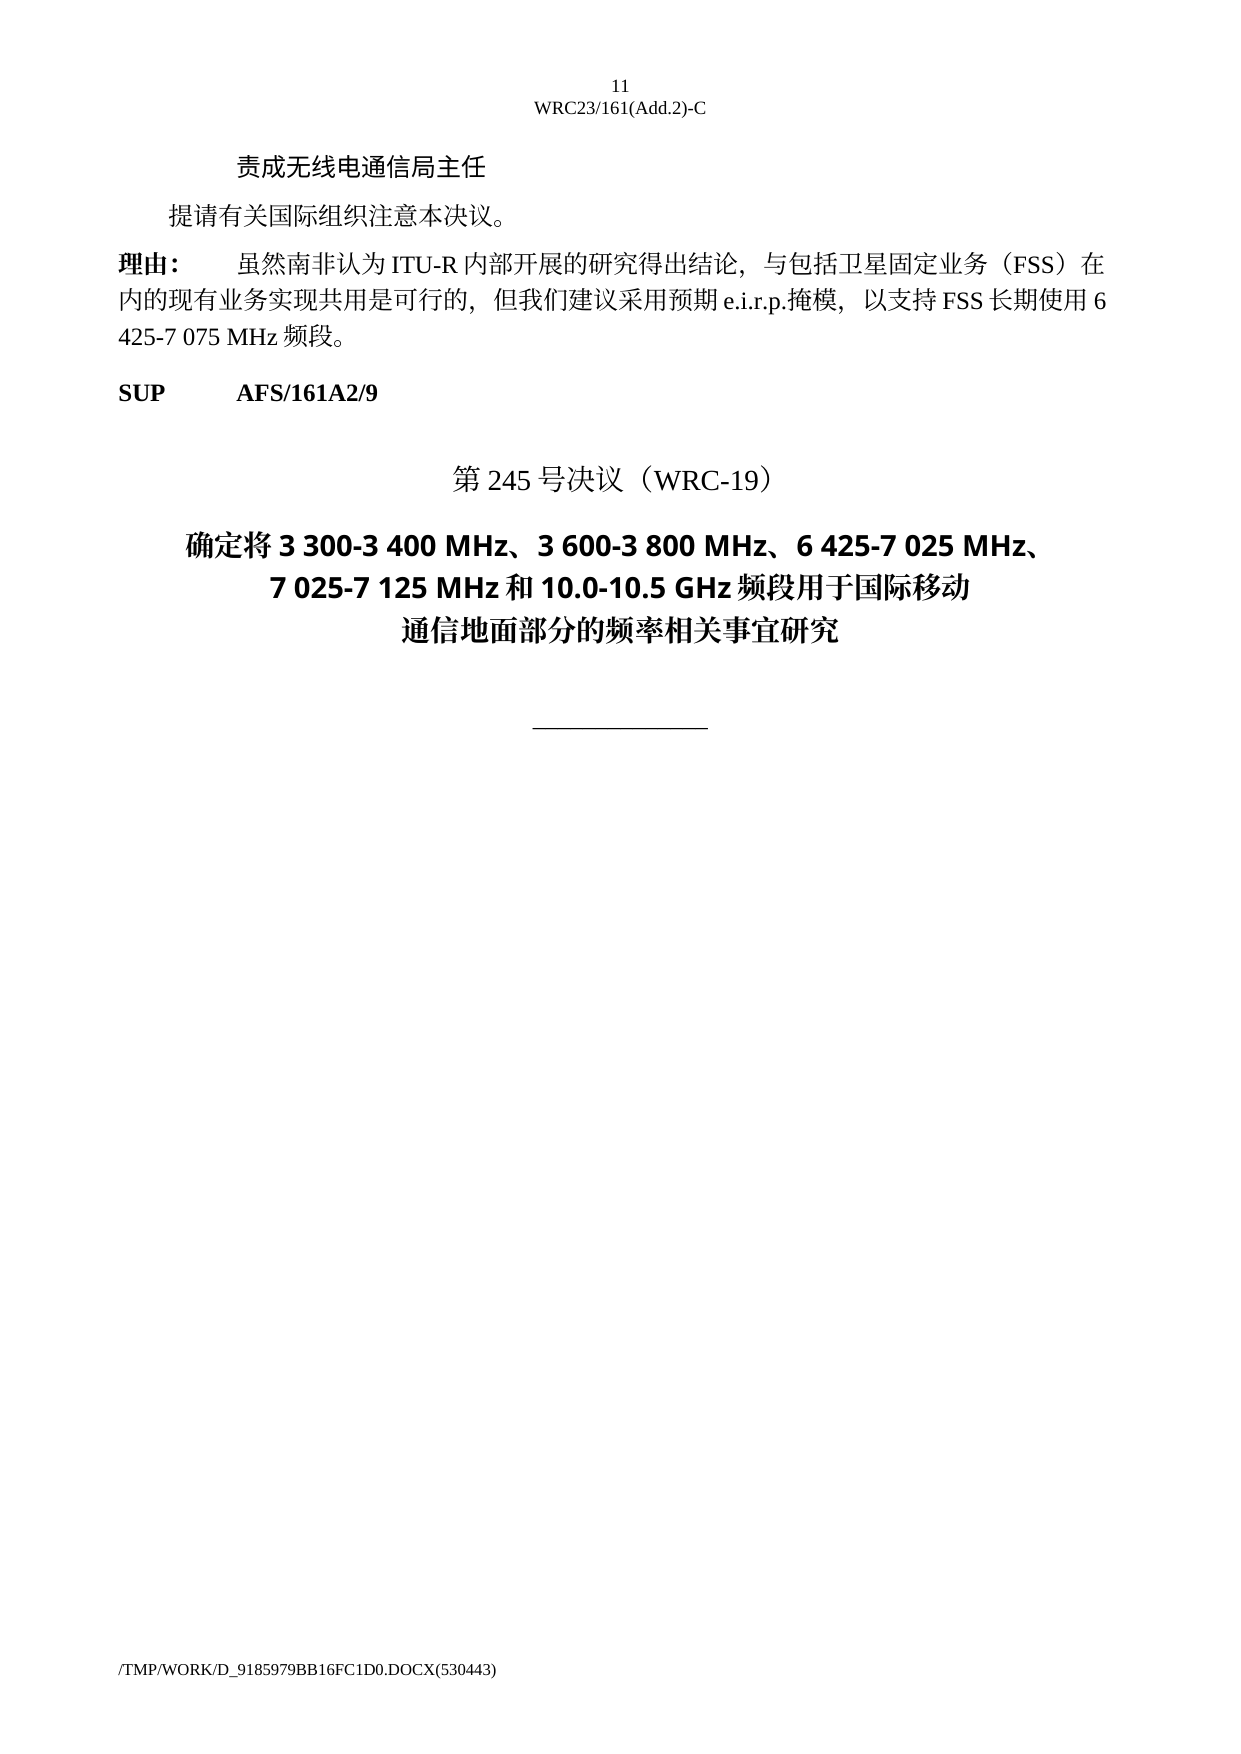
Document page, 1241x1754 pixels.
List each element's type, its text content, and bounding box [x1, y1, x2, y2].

title 确定将3 300-3 400 MHz、3 600-3 800 MHz、6 425-7 025 MHz、 7 025-7 125 MHz和10.0-10.5 GHz频段用于国际移动 通信地面部分的频率相关事宜研究 [118, 523, 1122, 649]
text ______________ [118, 703, 1122, 732]
text 理由： 虽然南非认为ITU-R内部开展的研究得出结论，与包括卫星固定业务（FSS）在内的现有业务实现共用是可行的，但我们建议采用预期e.i.r.p.掩模，以支持FSS长期使用6 425-7 075 MHz频段。 [118, 245, 1122, 353]
text 责成无线电通信局主任 [236, 148, 1122, 184]
text 第245号决议（WRC-19） [118, 456, 1122, 498]
text 提请有关国际组织注意本决议。 [118, 196, 1122, 232]
text SUP AFS/161A2/9#1391 [118, 378, 1122, 406]
